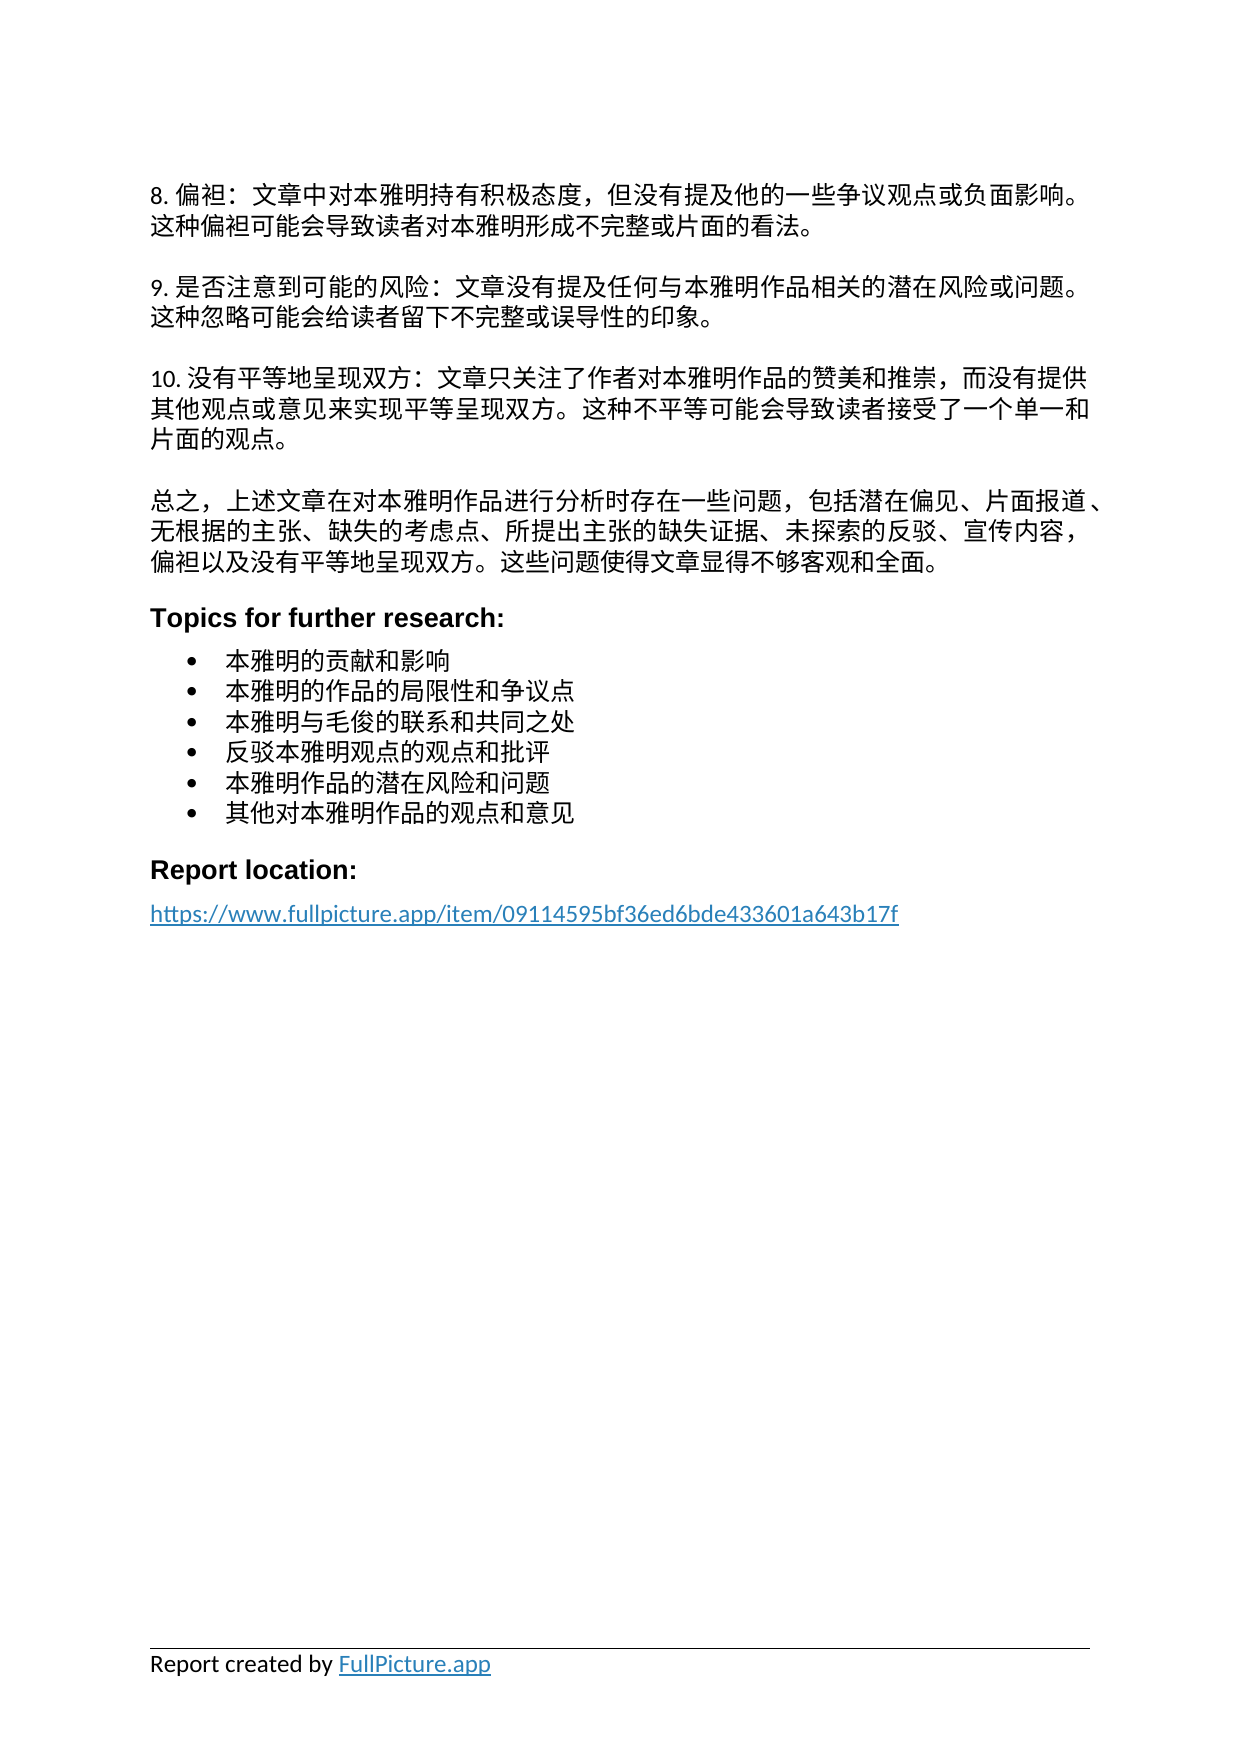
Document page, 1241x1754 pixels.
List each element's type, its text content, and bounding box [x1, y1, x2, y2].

text https://www.fullpicture.app/item/09114595bf36ed6bde433601a643b17f [150, 898, 1090, 928]
text 8. 偏袒：文章中对本雅明持有积极态度，但没有提及他的一些争议观点或负面影响。这种偏袒可能会导致读者对本雅明形成不完整或片面的看法。 [150, 181, 1090, 242]
subtitle Report location: [150, 854, 1090, 885]
list 本雅明与毛俊的联系和共同之处 [187, 707, 1090, 738]
list 本雅明的作品的局限性和争议点 [187, 677, 1090, 707]
text 9. 是否注意到可能的风险：文章没有提及任何与本雅明作品相关的潜在风险或问题。这种忽略可能会给读者留下不完整或误导性的印象。 [150, 272, 1090, 333]
text 总之，上述文章在对本雅明作品进行分析时存在一些问题，包括潜在偏见、片面报道、无根据的主张、缺失的考虑点、所提出主张的缺失证据、未探索的反驳、宣传内容，偏袒以及没有平等地呈现双方。这些问题使得文章显得不够客观和全面。 [150, 486, 1090, 577]
list 本雅明的贡献和影响 [187, 646, 1090, 677]
list 本雅明作品的潜在风险和问题 [187, 768, 1090, 799]
list 反驳本雅明观点的观点和批评 [187, 738, 1090, 768]
text 10. 没有平等地呈现双方：文章只关注了作者对本雅明作品的赞美和推崇，而没有提供其他观点或意见来实现平等呈现双方。这种不平等可能会导致读者接受了一个单一和片面的观点。 [150, 364, 1090, 455]
subtitle Topics for further research: [150, 602, 1090, 633]
list 其他对本雅明作品的观点和意见 [187, 799, 1090, 829]
